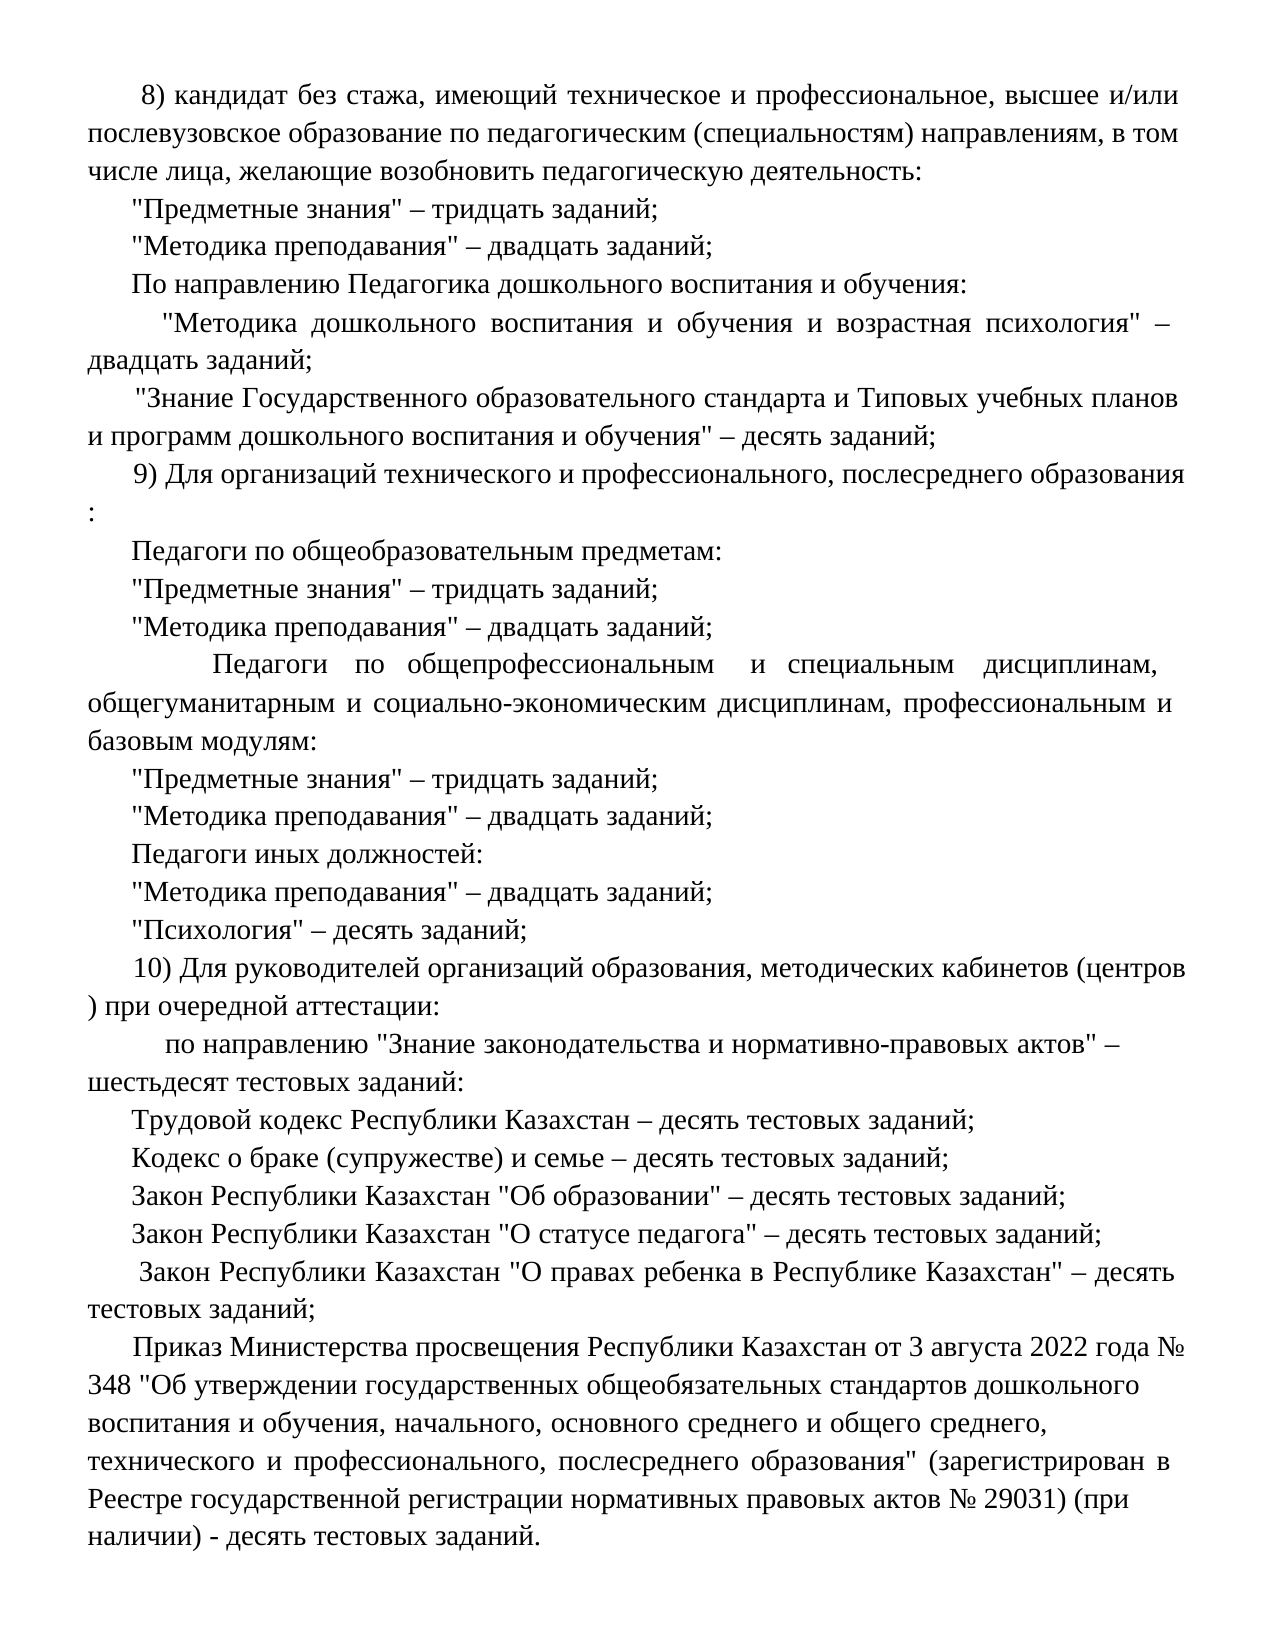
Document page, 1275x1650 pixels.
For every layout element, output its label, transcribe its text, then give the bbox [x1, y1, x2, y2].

text Закон Республики Казахстан "О правах ребенка в Республике Казахстан" – десять тестовых заданий; [87, 1254, 1200, 1325]
text Педагоги по общепрофессиональным и специальным дисциплинам, [212, 647, 1200, 680]
list Для организаций технического и профессионального, послесреднего образования [133, 456, 1200, 490]
text ) при очередной аттестации: [87, 988, 1200, 1022]
text "Методика преподавания" – двадцать заданий; "Психология" – десять заданий; [131, 874, 739, 946]
text "Знание Государственного образовательного стандарта и Типовых учебных планов и программ дошкольного воспитания и обучения" – десять заданий; [87, 380, 1180, 452]
text "Методика дошкольного воспитания и обучения и возрастная психология" – двадцать заданий; [87, 305, 1200, 376]
text : [87, 494, 1200, 528]
text "Предметные знания" – тридцать заданий; "Методика преподавания" – двадцать заданий; Педагоги иных должностей: [131, 761, 739, 870]
text Педагоги по общеобразовательным предметам: [131, 533, 1200, 566]
text "Предметные знания" – тридцать заданий; "Методика преподавания" – двадцать заданий; [131, 191, 739, 262]
text Приказ Министерства просвещения Республики Казахстан от 3 августа 2022 года № 348 "Об утверждении государственных общеобязательных стандартов дошкольного воспитания и обучения, начального, основного среднего и общего среднего, технического и профессионального, послесреднего образования" (зарегистрирован в Реестре государственной регистрации нормативных правовых актов № 29031) (при наличии) - десять тестовых заданий. [87, 1329, 1187, 1552]
text "Предметные знания" – тридцать заданий; "Методика преподавания" – двадцать заданий; [131, 571, 739, 642]
text По направлению Педагогика дошкольного воспитания и обучения: [131, 266, 1200, 300]
list Для руководителей организаций образования, методических кабинетов (центров [133, 950, 1200, 983]
text по направлению "Знание законодательства и нормативно-правовых актов" – шестьдесят тестовых заданий: [87, 1027, 1163, 1098]
text общегуманитарным и социально-экономическим дисциплинам, профессиональным и базовым модулям: [87, 685, 1200, 756]
text Закон Республики Казахстан "Об образовании" – десять тестовых заданий; Закон Республики Казахстан "О статусе педагога" – десять тестовых заданий; [131, 1178, 1104, 1249]
text Трудовой кодекс Республики Казахстан – десять тестовых заданий; Кодекс о браке (супружестве) и семье – десять тестовых заданий; [131, 1102, 1052, 1174]
list кандидат без стажа, имеющий техническое и профессиональное, высшее и/или послевузовское образование по педагогическим (специальностям) направлениям, в том числе лица, желающие возобновить педагогическую деятельность: [87, 77, 1179, 186]
